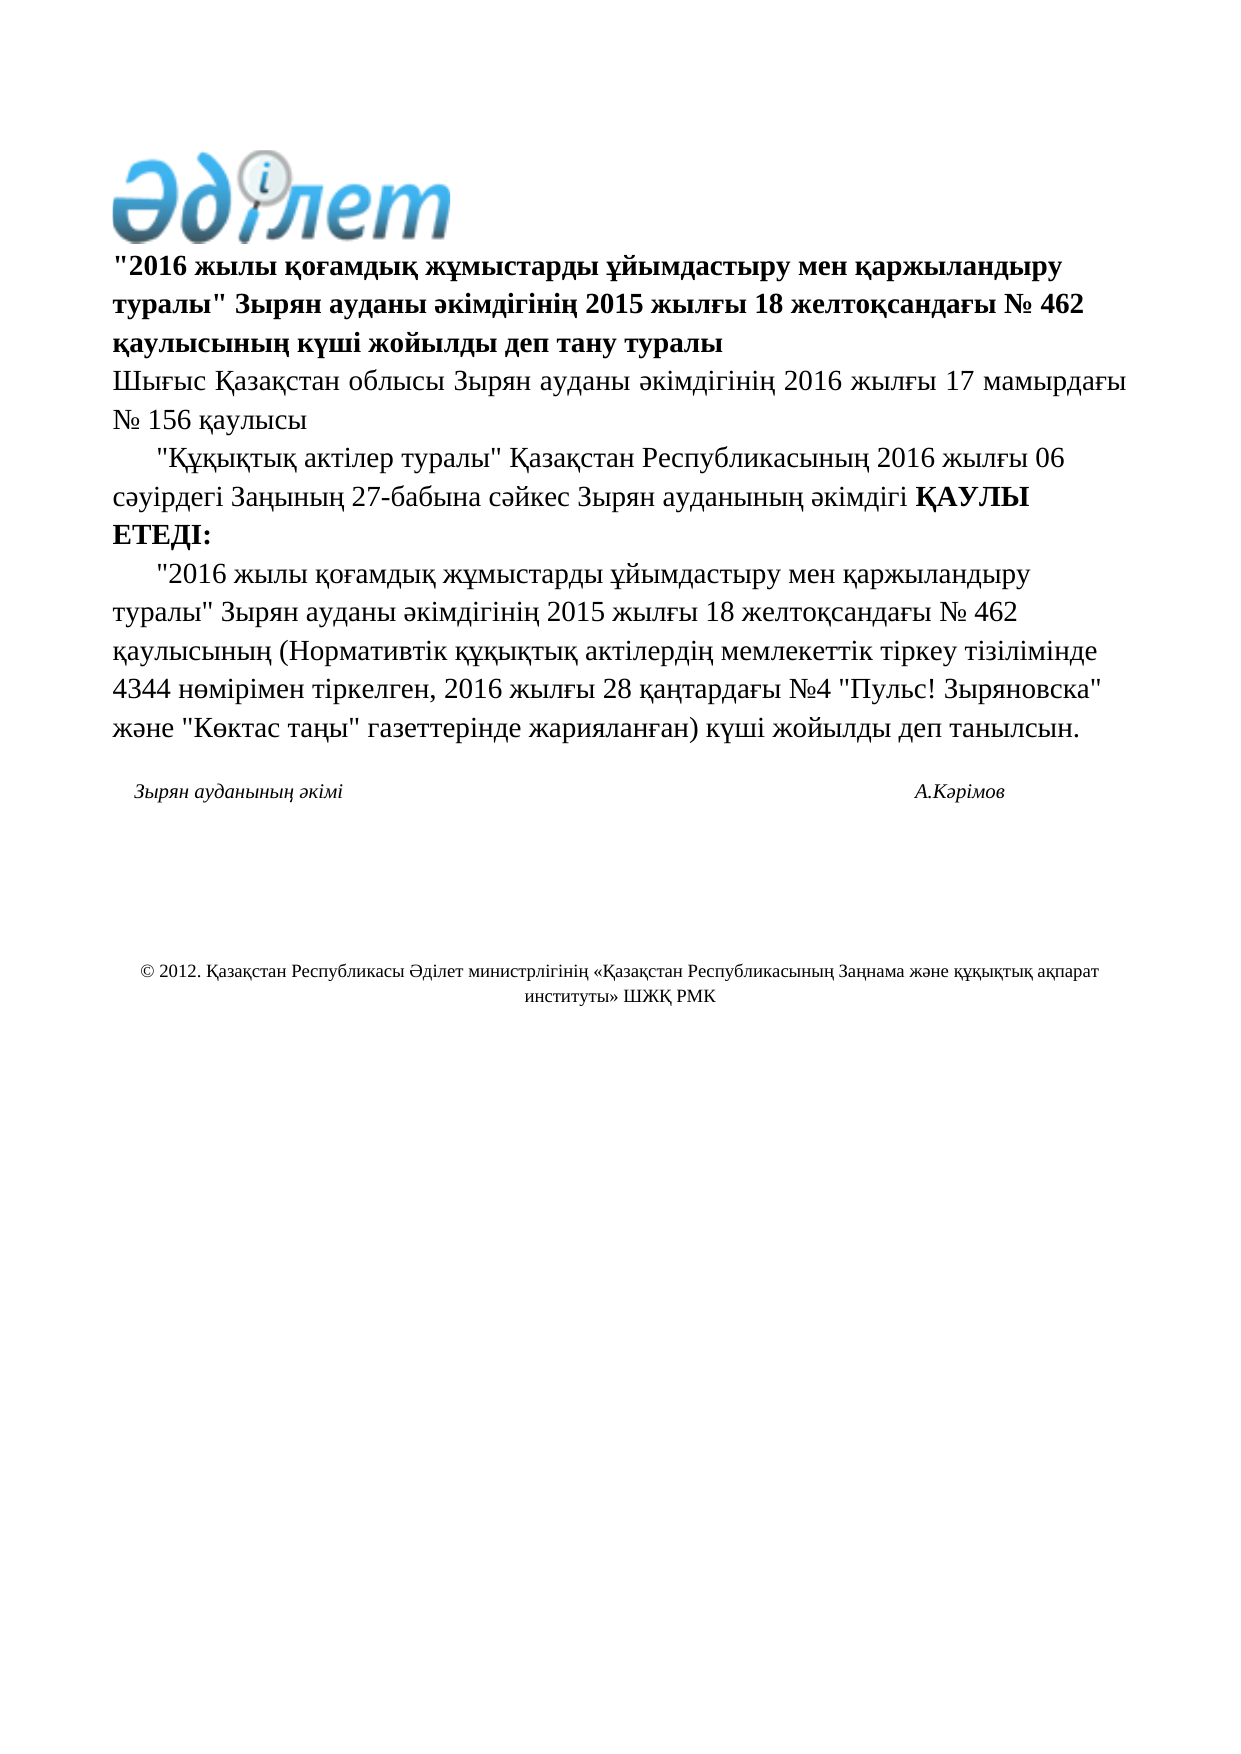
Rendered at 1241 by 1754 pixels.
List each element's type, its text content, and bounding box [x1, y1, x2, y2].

text "Құқықтық актілер туралы" Қазақстан Республикасының 2016 жылғы 06 сәуірдегі Заңының 27-бабына сәйкес Зырян ауданының әкімдігі ҚАУЛЫ ЕТЕДІ: "2016 жылы қоғамдық жұмыстарды ұйымдастыру мен қаржыландыру туралы" Зырян ауданы әкімдігінің 2015 жылғы 18 желтоқсандағы № 462 қаулысының (Нормативтік құқықтық актілердің мемлекеттік тіркеу тізілімінде 4344 нөмірімен тіркелген, 2016 жылғы 28 қаңтардағы №4 "Пульс! Зыряновска" және "Көктас таңы" газеттерінде жарияланған) күші жойылды деп танылсын. [112, 440, 1128, 774]
table_header Зырян ауданының әкімі [101, 778, 913, 809]
text Шығыс Қазақстан облысы Зырян ауданы әкімдігінің 2016 жылғы 17 мамырдағы № 156 қаулысы [112, 363, 1128, 435]
picture [112, 150, 451, 244]
text © 2012. Қазақстан Республикасы Әділет министрлігінің «Қазақстан Республикасының Заңнама және құқықтық ақпарат институты» ШЖҚ РМК [112, 960, 1128, 1006]
text "2016 жылы қоғамдық жұмыстарды ұйымдастыру мен қаржыландыру туралы" Зырян ауданы әкімдігінің 2015 жылғы 18 желтоқсандағы № 462 қаулысының күші жойылды деп тану туралы [112, 248, 1128, 358]
table_header А.Кәрімов [913, 778, 1240, 809]
